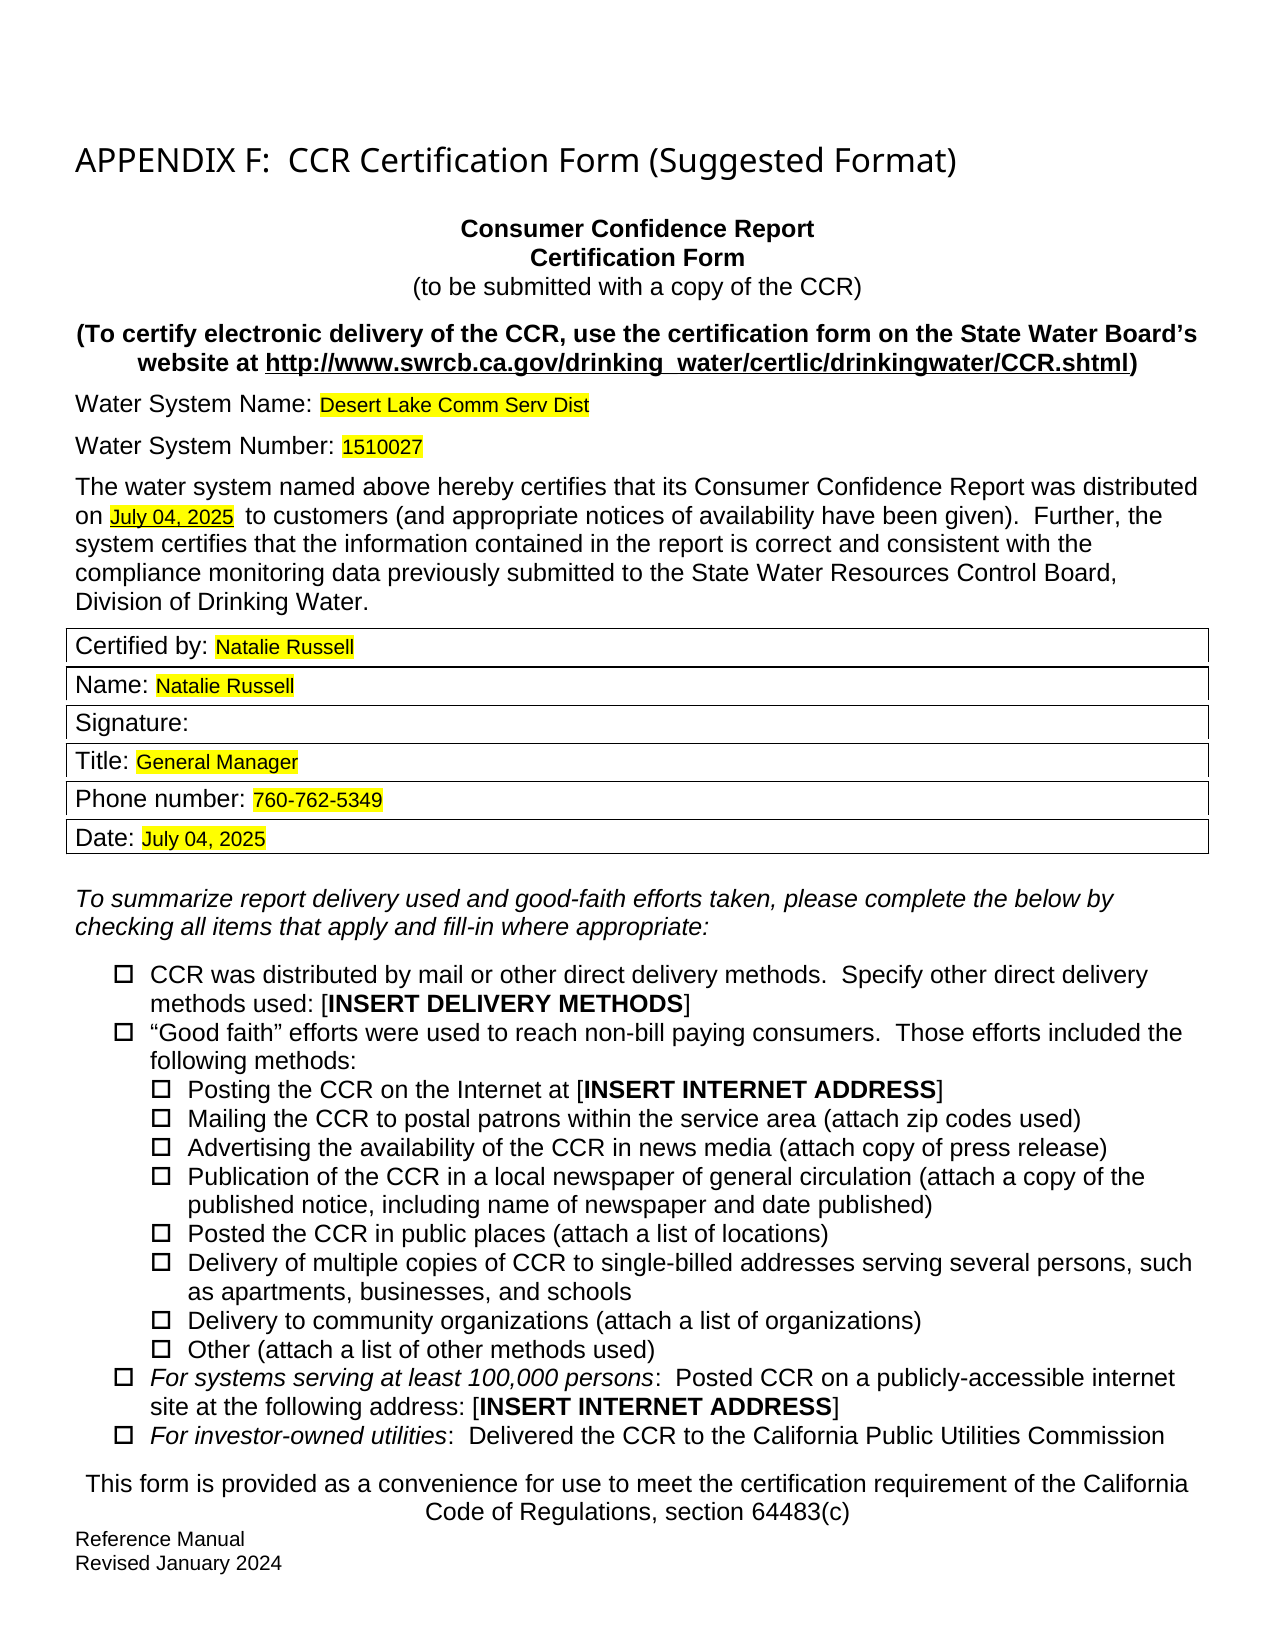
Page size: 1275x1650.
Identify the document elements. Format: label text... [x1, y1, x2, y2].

list “Good faith” efforts were used to reach non-bill paying consumers. Those efforts included the following methods: [112, 1017, 1200, 1075]
list Mailing the CCR to postal patrons within the service area (attach zip codes used) [150, 1104, 1200, 1133]
list Posting the CCR on the Internet at [INSERT INTERNET ADDRESS] [150, 1075, 1200, 1104]
text This form is provided as a convenience for use to meet the certification requirement of the California Code of Regulations, section 64483(c) [75, 1469, 1200, 1526]
text Water System Name: Desert Lake Comm Serv Dist [75, 389, 1200, 418]
text Phone number: 760-762-5349 [67, 782, 1208, 815]
list For investor-owned utilities: Delivered the CCR to the California Public Utilities Commission [112, 1421, 1200, 1450]
list Other (attach a list of other methods used) [150, 1334, 1200, 1363]
text Certification Form [75, 243, 1200, 272]
list For systems serving at least 100,000 persons: Posted CCR on a publicly-accessible internet site at the following address: [INSERT INTERNET ADDRESS] [112, 1363, 1200, 1421]
text Date: July 04, 2025 [67, 820, 1208, 853]
text Title: General Manager [67, 744, 1208, 777]
list Posted the CCR in public places (attach a list of locations) [150, 1219, 1200, 1248]
text Signature: [67, 706, 1208, 739]
text Water System Number: 1510027 [75, 431, 1200, 459]
text Name: Natalie Russell [67, 668, 1208, 700]
text (to be submitted with a copy of the CCR) [75, 272, 1200, 301]
list Publication of the CCR in a local newspaper of general circulation (attach a copy of the published notice, including name of newspaper and date published) [150, 1162, 1200, 1219]
text (To certify electronic delivery of the CCR, use the certification form on the State Water Board’s website at http://www.swrcb.ca.gov/drinking_water/certlic/drinkingwater/CCR.shtml) [75, 319, 1200, 377]
text Certified by: Natalie Russell [67, 629, 1208, 662]
list Delivery to community organizations (attach a list of organizations) [150, 1306, 1200, 1334]
subtitle APPENDIX F: CCR Certification Form (Suggested Format) [75, 137, 1200, 182]
list CCR was distributed by mail or other direct delivery methods. Specify other direct delivery methods used: [INSERT DELIVERY METHODS] [112, 960, 1200, 1017]
text To summarize report delivery used and good-faith efforts taken, please complete the below by checking all items that apply and fill-in where appropriate: [75, 884, 1200, 941]
list Delivery of multiple copies of CCR to single-billed addresses serving several persons, such as apartments, businesses, and schools [150, 1248, 1200, 1306]
text The water system named above hereby certifies that its Consumer Confidence Report was distributed on July 04, 2025 to customers (and appropriate notices of availability have been given). Further, the system certifies that the information contained in the report is correct and consistent with the compliance monitoring data previously submitted to the State Water Resources Control Board, Division of Drinking Water. [75, 472, 1200, 616]
list Advertising the availability of the CCR in news media (attach copy of press release) [150, 1133, 1200, 1162]
text Consumer Confidence Report [75, 214, 1200, 243]
